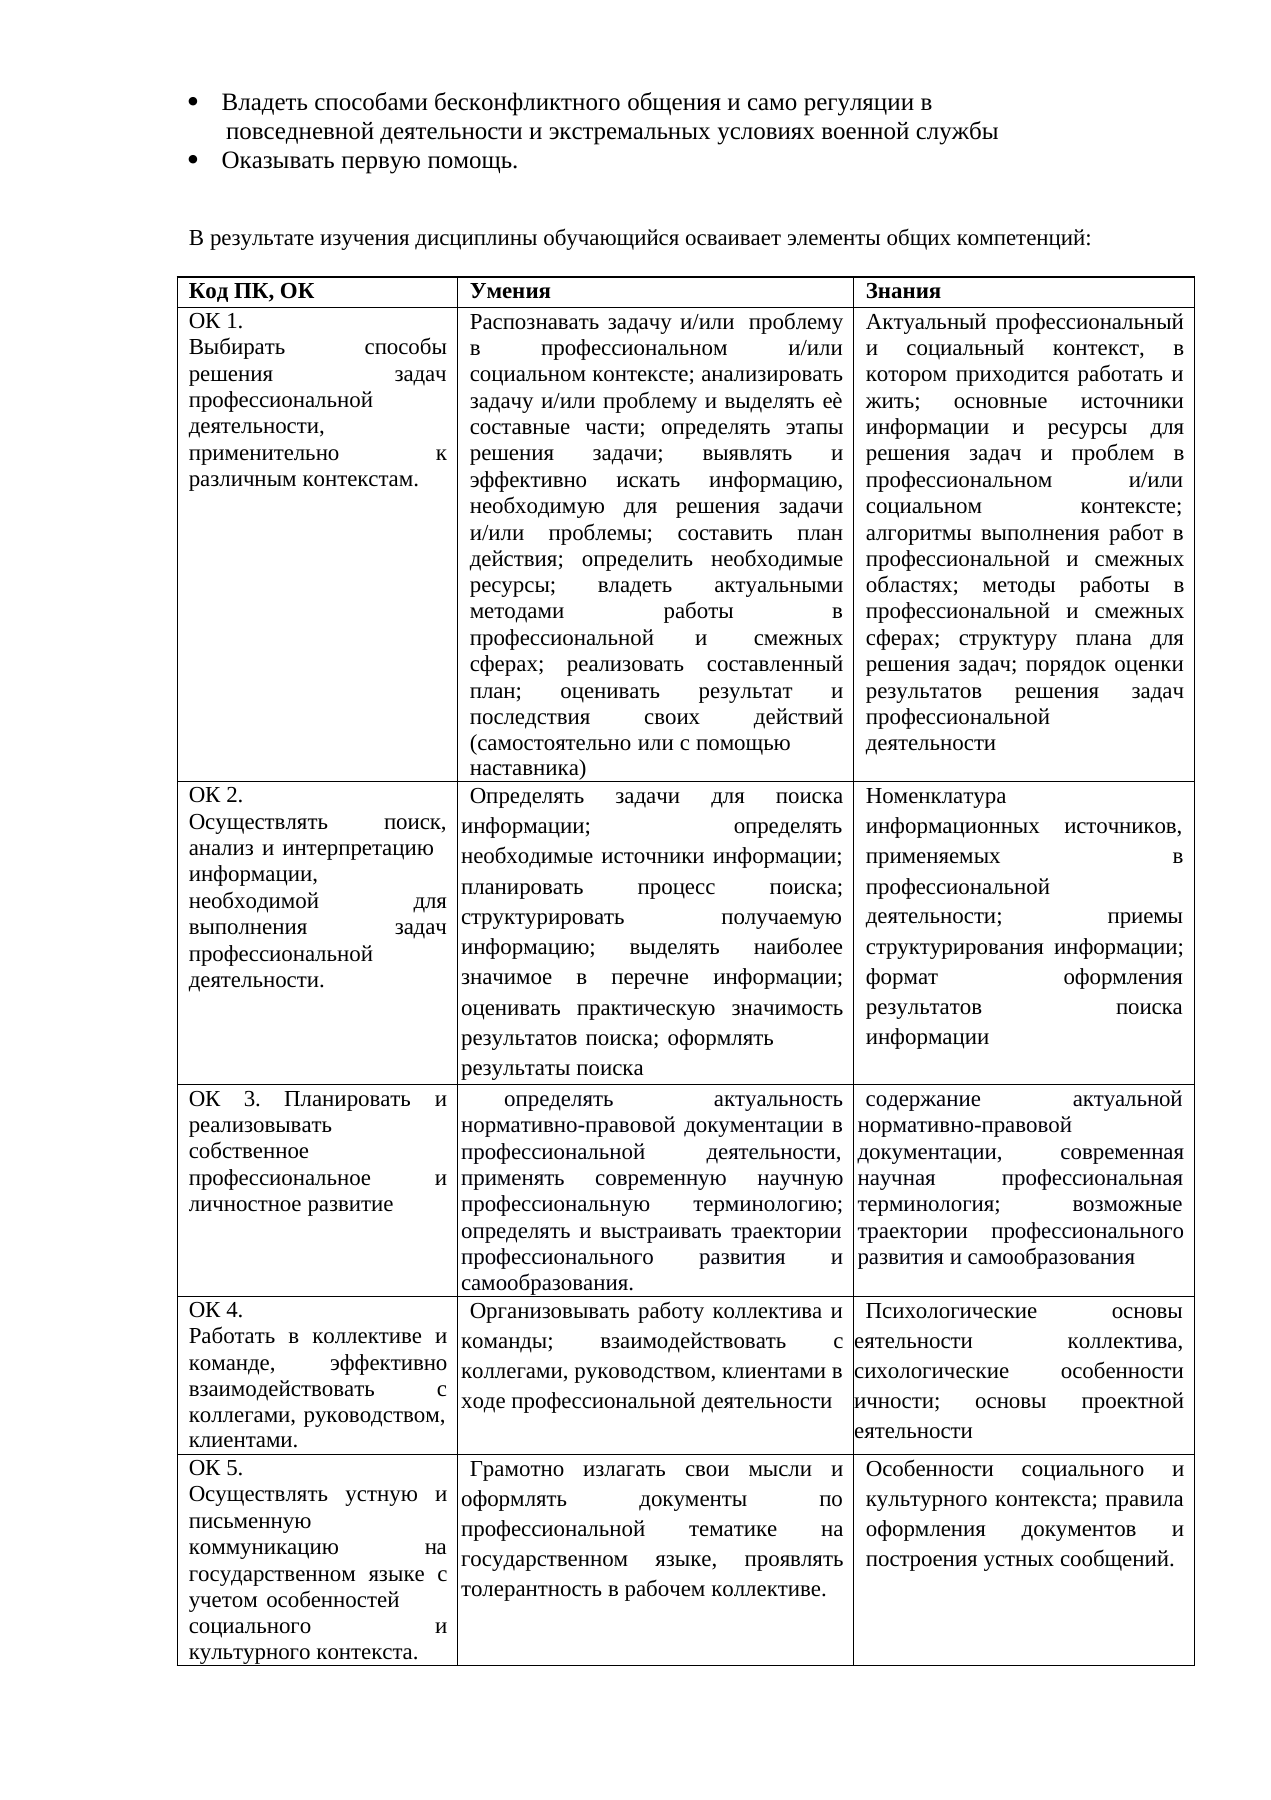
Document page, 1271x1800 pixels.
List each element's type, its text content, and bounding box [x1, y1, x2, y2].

table_header Умения [458, 278, 853, 307]
table_cell Особенности социального и культурного контекста; правила оформления документов и построения устных сообщений. [854, 1455, 1194, 1665]
table_cell содержание актуальной нормативно-правовой документации, современная научная профессиональная терминология; возможные траектории профессионального развития и самообразования [854, 1085, 1194, 1296]
table_cell Номенклатура информационных источников, применяемых в профессиональной деятельности; приемы структурирования информации; формат оформления результатов поиска информации [854, 782, 1194, 1084]
table_cell Распознавать задачу и/или проблему в профессиональном и/или социальном контексте; анализировать задачу и/или проблему и выделять еѐ составные части; определять этапы решения задачи; выявлять и эффективно искать информацию, необходимую для решения задачи и/или проблемы; составить план действия; определить необходимые ресурсы; владеть актуальными методами работы в профессиональной и смежных сферах; реализовать составленный план; оценивать результат и последствия своих действий (самостоятельно или с помощью наставника) [458, 308, 853, 781]
table_cell Грамотно излагать свои мысли и оформлять документы по профессиональной тематике на государственном языке, проявлять толерантность в рабочем коллективе. [458, 1455, 853, 1665]
text В результате изучения дисциплины обучающийся осваивает элементы общих компетенций: [189, 224, 1206, 251]
table_header Код ПК, ОК [178, 278, 457, 307]
table_cell ОК 1. Выбирать способы решения задач профессиональной деятельности, применительно к различным контекстам. [178, 308, 457, 781]
table_cell ОК 3. Планировать и реализовывать собственное профессиональное и личностное развитие [178, 1085, 457, 1296]
list Оказывать первую помощь. [188, 145, 1206, 174]
table_cell ОК 5. Осуществлять устную и письменную коммуникацию на государственном языке с учетом особенностей социального и культурного контекста. [178, 1455, 457, 1665]
table_cell Организовывать работу коллектива и команды; взаимодействовать с коллегами, руководством, клиентами в ходе профессиональной деятельности [458, 1297, 853, 1454]
table_cell определять актуальность нормативно-правовой документации в профессиональной деятельности, применять современную научную профессиональную терминологию; определять и выстраивать траектории профессионального развития и самообразования. [458, 1085, 853, 1296]
table_cell Психологические основы еятельности коллектива, сихологические особенности ичности; основы проектной еятельности [854, 1297, 1194, 1454]
list Владеть способами бесконфликтного общения и само регуляции в повседневной деятельности и экстремальных условиях военной службы [188, 88, 1086, 144]
table_cell ОК 4. Работать в коллективе и команде, эффективно взаимодействовать с коллегами, руководством, клиентами. [178, 1297, 457, 1454]
table_cell Определять задачи для поиска информации; определять необходимые источники информации; планировать процесс поиска; структурировать получаемую информацию; выделять наиболее значимое в перечне информации; оценивать практическую значимость результатов поиска; оформлять результаты поиска [458, 782, 853, 1084]
table_header Знания [854, 278, 1194, 307]
table_cell ОК 2. Осуществлять поиск, анализ и интерпретацию информации, необходимой для выполнения задач профессиональной деятельности. [178, 782, 457, 1084]
table_cell Актуальный профессиональный и социальный контекст, в котором приходится работать и жить; основные источники информации и ресурсы для решения задач и проблем в профессиональном и/или социальном контексте; алгоритмы выполнения работ в профессиональной и смежных областях; методы работы в профессиональной и смежных сферах; структуру плана для решения задач; порядок оценки результатов решения задач профессиональной деятельности [854, 308, 1194, 781]
